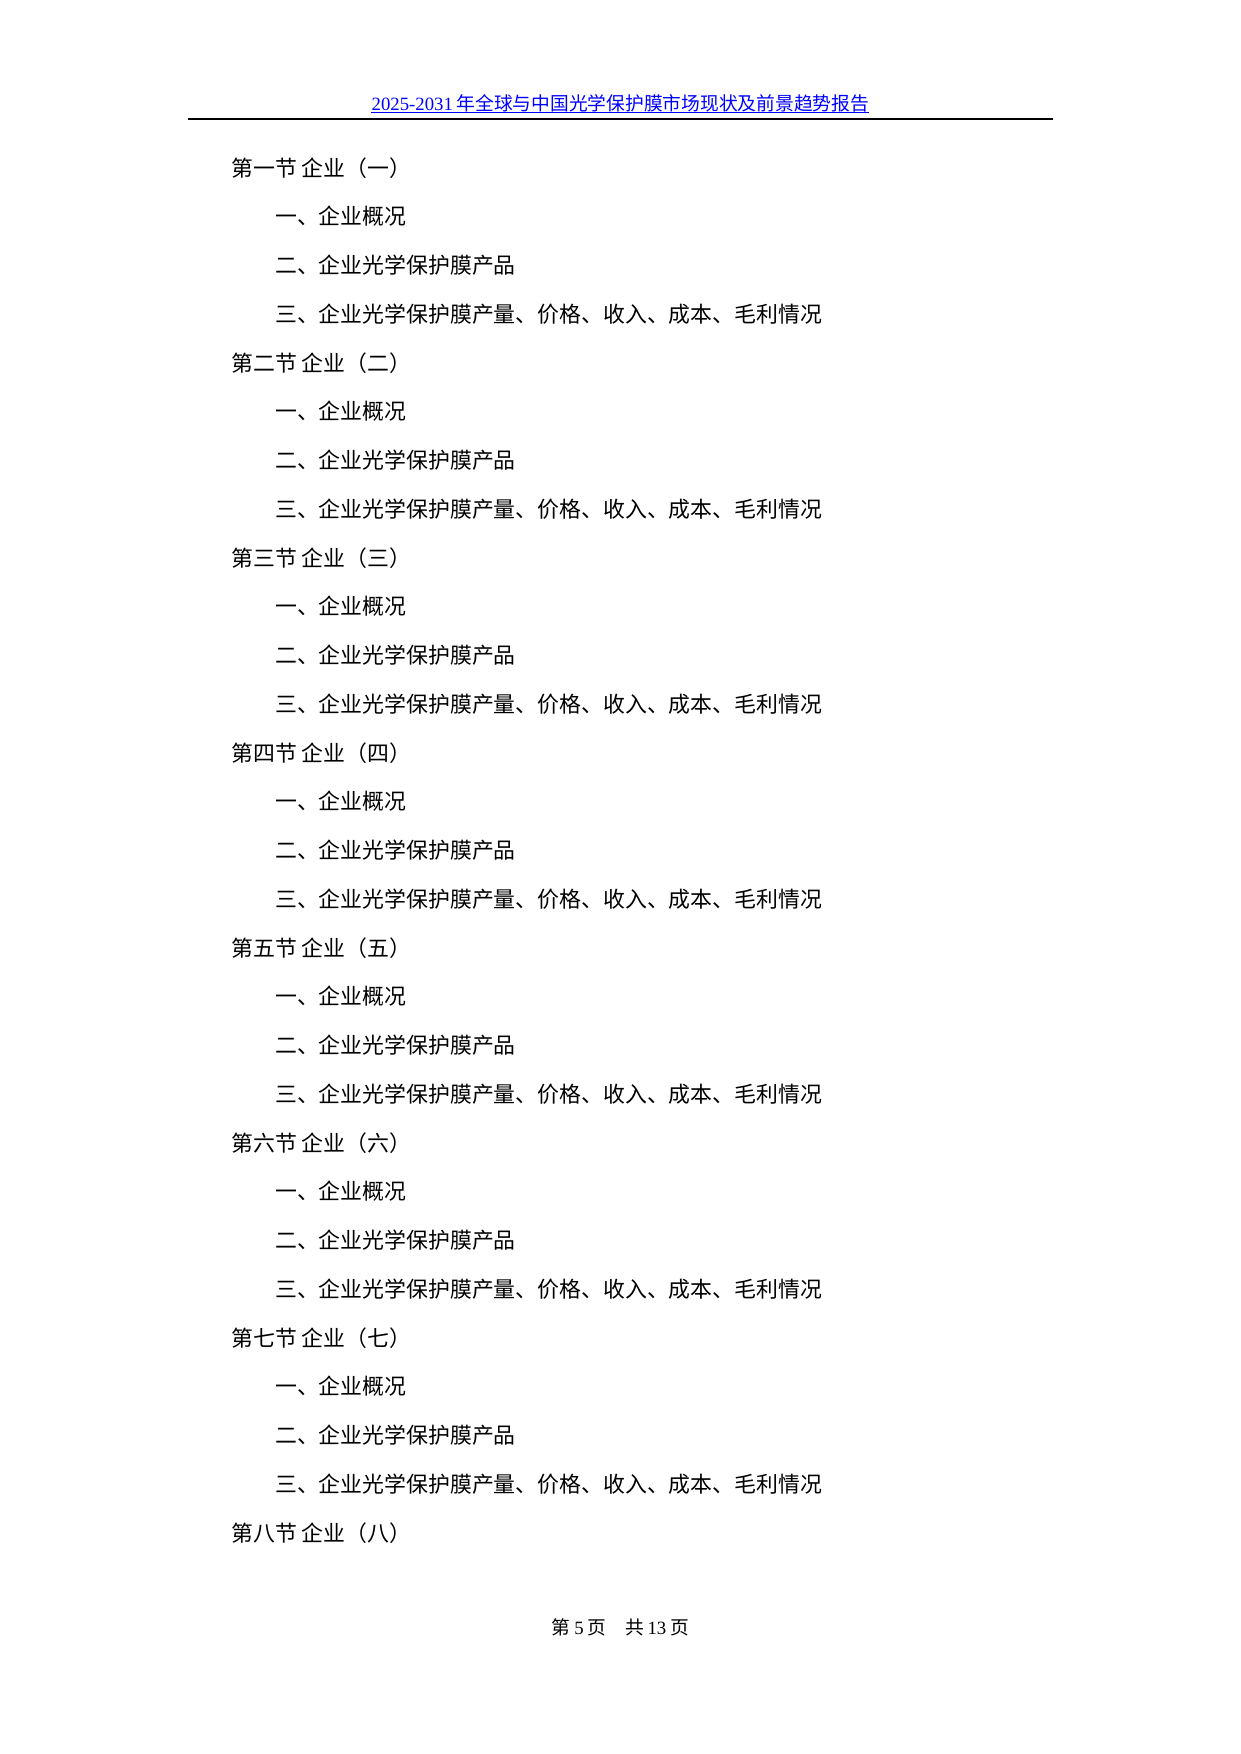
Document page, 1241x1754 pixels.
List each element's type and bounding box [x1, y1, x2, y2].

text [187, 150, 1053, 1548]
